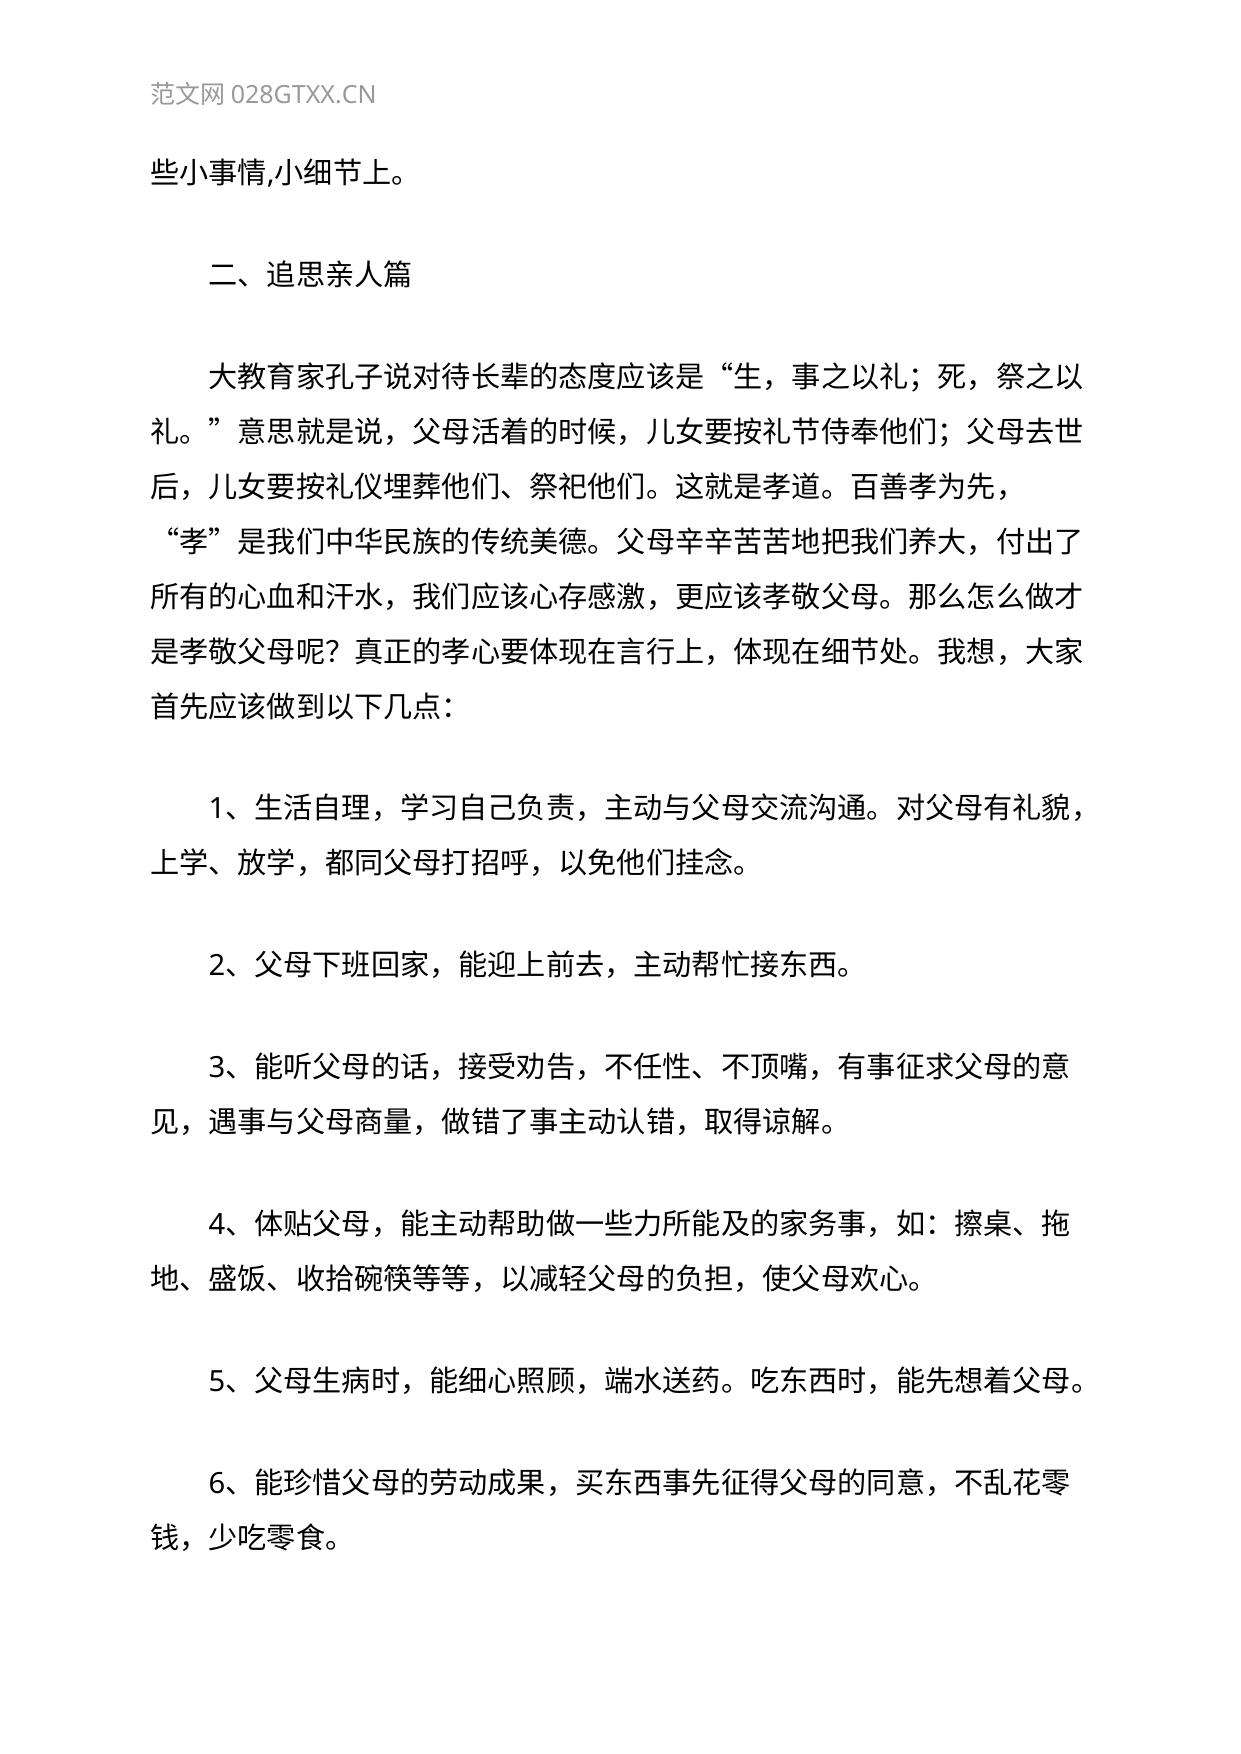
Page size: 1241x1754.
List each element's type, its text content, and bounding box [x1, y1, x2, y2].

text 5、父母生病时，能细心照顾，端水送药。吃东西时，能先想着父母。 [150, 1357, 1090, 1399]
text 1、生活自理，学习自己负责，主动与父母交流沟通。对父母有礼貌，上学、放学，都同父母打招呼，以免他们挂念。 [150, 785, 1090, 882]
text 2、父母下班回家，能迎上前去，主动帮忙接东西。 [150, 942, 1090, 984]
text 二、追思亲人篇 [150, 252, 1090, 294]
text 6、能珍惜父母的劳动成果，买东西事先征得父母的同意，不乱花零钱，少吃零食。 [150, 1459, 1090, 1556]
text 大教育家孔子说对待长辈的态度应该是“生，事之以礼；死，祭之以礼。”意思就是说，父母活着的时候，儿女要按礼节侍奉他们；父母去世后，儿女要按礼仪埋葬他们、祭祀他们。这就是孝道。百善孝为先，“孝”是我们中华民族的传统美德。父母辛辛苦苦地把我们养大，付出了所有的心血和汗水，我们应该心存感激，更应该孝敬父母。那么怎么做才是孝敬父母呢？真正的孝心要体现在言行上，体现在细节处。我想，大家首先应该做到以下几点： [150, 354, 1090, 725]
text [150, 150, 1090, 192]
text 4、体贴父母，能主动帮助做一些力所能及的家务事，如：擦桌、拖地、盛饭、收拾碗筷等等，以减轻父母的负担，使父母欢心。 [150, 1200, 1090, 1298]
text 3、能听父母的话，接受劝告，不任性、不顶嘴，有事征求父母的意见，遇事与父母商量，做错了事主动认错，取得谅解。 [150, 1044, 1090, 1141]
